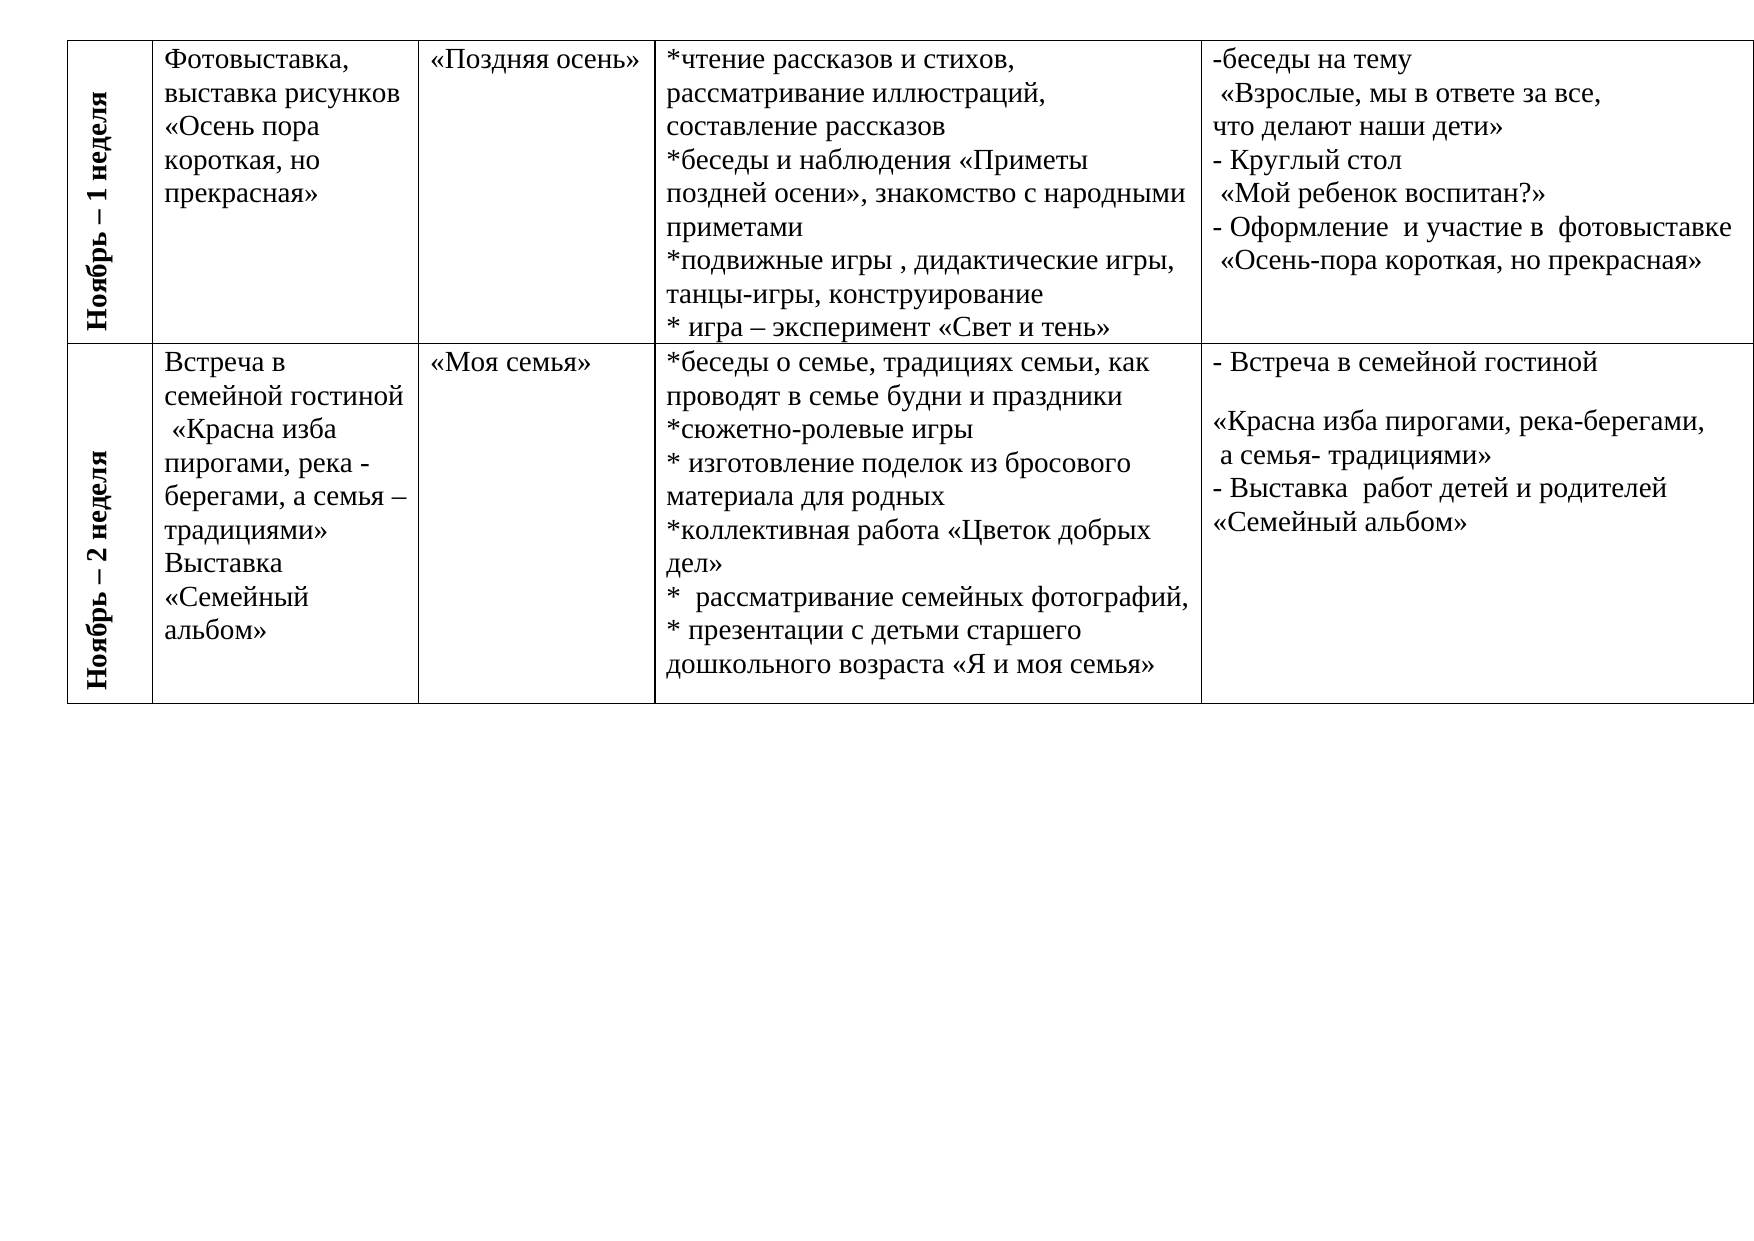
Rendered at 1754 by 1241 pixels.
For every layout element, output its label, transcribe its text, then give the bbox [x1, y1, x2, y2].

table_cell Ноябрь – 2 неделя [68, 344, 152, 703]
table_cell *чтение рассказов и стихов, рассматривание иллюстраций, составление рассказов *беседы и наблюдения «Приметы поздней осени», знакомство с народными приметами *подвижные игры , дидактические игры, танцы-игры, конструирование * игра – эксперимент «Свет и тень» [656, 41, 1201, 343]
table_cell Фотовыставка, выставка рисунков «Осень пора короткая, но прекрасная» [153, 41, 418, 343]
table_cell Ноябрь – 1 неделя [68, 41, 152, 343]
table_cell -беседы на тему «Взрослые, мы в ответе за все, что делают наши дети» - Круглый стол «Мой ребенок воспитан?» - Оформление и участие в фотовыставке «Осень-пора короткая, но прекрасная» [1202, 41, 1753, 343]
table_cell *беседы о семье, традициях семьи, как проводят в семье будни и праздники *сюжетно-ролевые игры * изготовление поделок из бросового материала для родных *коллективная работа «Цветок добрых дел» * рассматривание семейных фотографий, * презентации с детьми старшего дошкольного возраста «Я и моя семья» [656, 344, 1201, 703]
table_cell - Встреча в семейной гостиной «Красна изба пирогами, река-берегами, а семья- традициями» - Выставка работ детей и родителей «Семейный альбом» [1202, 344, 1753, 703]
table_cell «Поздняя осень» [419, 41, 654, 343]
table_cell «Моя семья» [419, 344, 654, 703]
table_cell Встреча в семейной гостиной «Красна изба пирогами, река - берегами, а семья –традициями» Выставка «Семейный альбом» [153, 344, 418, 703]
